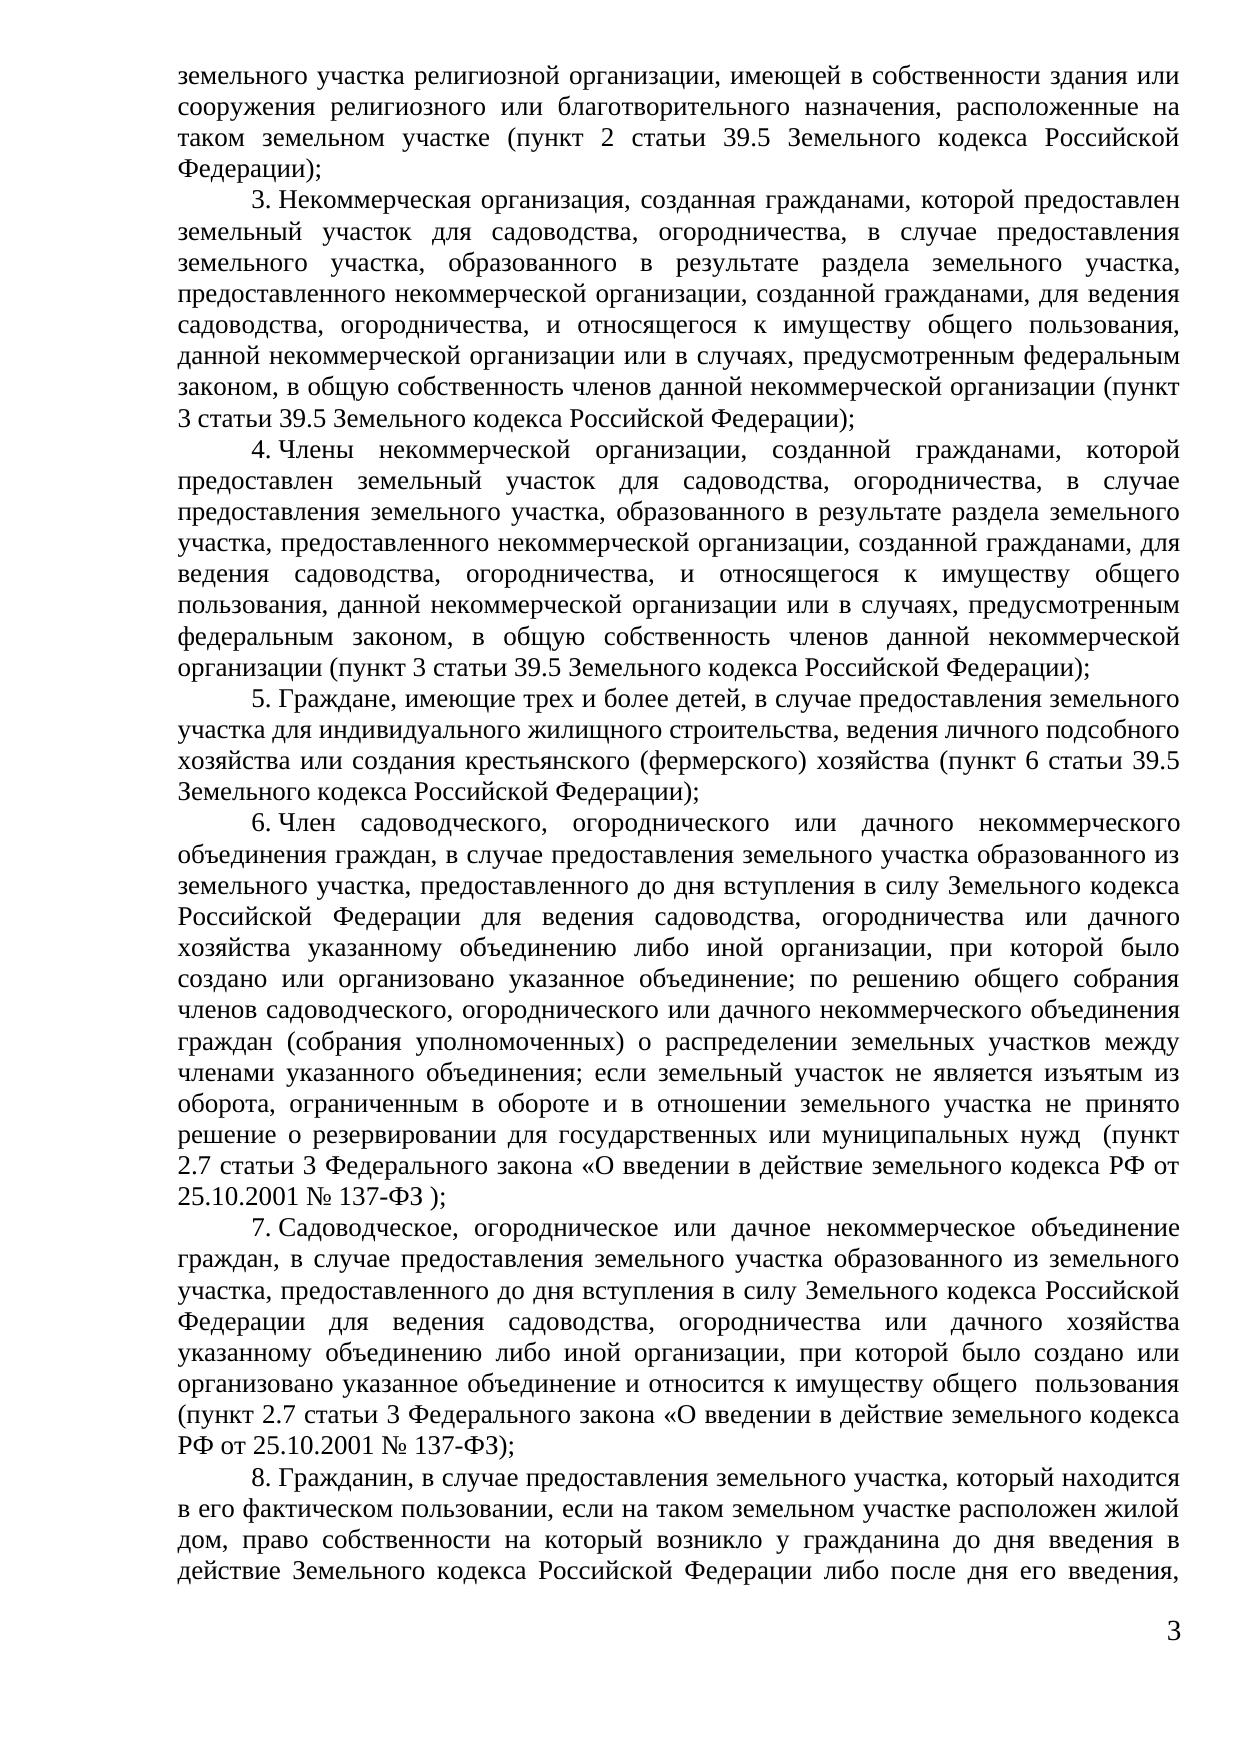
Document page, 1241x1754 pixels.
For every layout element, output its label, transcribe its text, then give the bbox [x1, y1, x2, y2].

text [177, 59, 1181, 184]
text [177, 1461, 1181, 1585]
text 5. Граждане, имеющие трех и более детей, в случае предоставления земельного участка для индивидуального жилищного строительства, ведения личного подсобного хозяйства или создания крестьянского (фермерского) хозяйства (пункт 6 статьи 39.5 Земельного кодекса Российской Федерации); [177, 682, 1181, 807]
text 3. Некоммерческая организация, созданная гражданами, которой предоставлен земельный участок для садоводства, огородничества, в случае предоставления земельного участка, образованного в результате раздела земельного участка, предоставленного некоммерческой организации, созданной гражданами, для ведения садоводства, огородничества, и относящегося к имуществу общего пользования, данной некоммерческой организации или в случаях, предусмотренным федеральным законом, в общую собственность членов данной некоммерческой организации (пункт 3 статьи 39.5 Земельного кодекса Российской Федерации); [177, 184, 1181, 433]
text 6. Член садоводческого, огороднического или дачного некоммерческого объединения граждан, в случае предоставления земельного участка образованного из земельного участка, предоставленного до дня вступления в силу Земельного кодекса Российской Федерации для ведения садоводства, огородничества или дачного хозяйства указанному объединению либо иной организации, при которой было создано или организовано указанное объединение; по решению общего собрания членов садоводческого, огороднического или дачного некоммерческого объединения граждан (собрания уполномоченных) о распределении земельных участков между членами указанного объединения; если земельный участок не является изъятым из оборота, ограниченным в обороте и в отношении земельного участка не принято решение о резервировании для государственных или муниципальных нужд (пункт 2.7 статьи 3 Федерального закона «О введении в действие земельного кодекса РФ от 25.10.2001 № 137-ФЗ ); [177, 807, 1181, 1211]
text 7. Садоводческое, огородническое или дачное некоммерческое объединение граждан, в случае предоставления земельного участка образованного из земельного участка, предоставленного до дня вступления в силу Земельного кодекса Российской Федерации для ведения садоводства, огородничества или дачного хозяйства указанному объединению либо иной организации, при которой было создано или организовано указанное объединение и относится к имуществу общего пользования (пункт 2.7 статьи 3 Федерального закона «О введении в действие земельного кодекса РФ от 25.10.2001 № 137-ФЗ); [177, 1211, 1181, 1461]
text 4. Члены некоммерческой организации, созданной гражданами, которой предоставлен земельный участок для садоводства, огородничества, в случае предоставления земельного участка, образованного в результате раздела земельного участка, предоставленного некоммерческой организации, созданной гражданами, для ведения садоводства, огородничества, и относящегося к имуществу общего пользования, данной некоммерческой организации или в случаях, предусмотренным федеральным законом, в общую собственность членов данной некоммерческой организации (пункт 3 статьи 39.5 Земельного кодекса Российской Федерации); [177, 433, 1181, 682]
